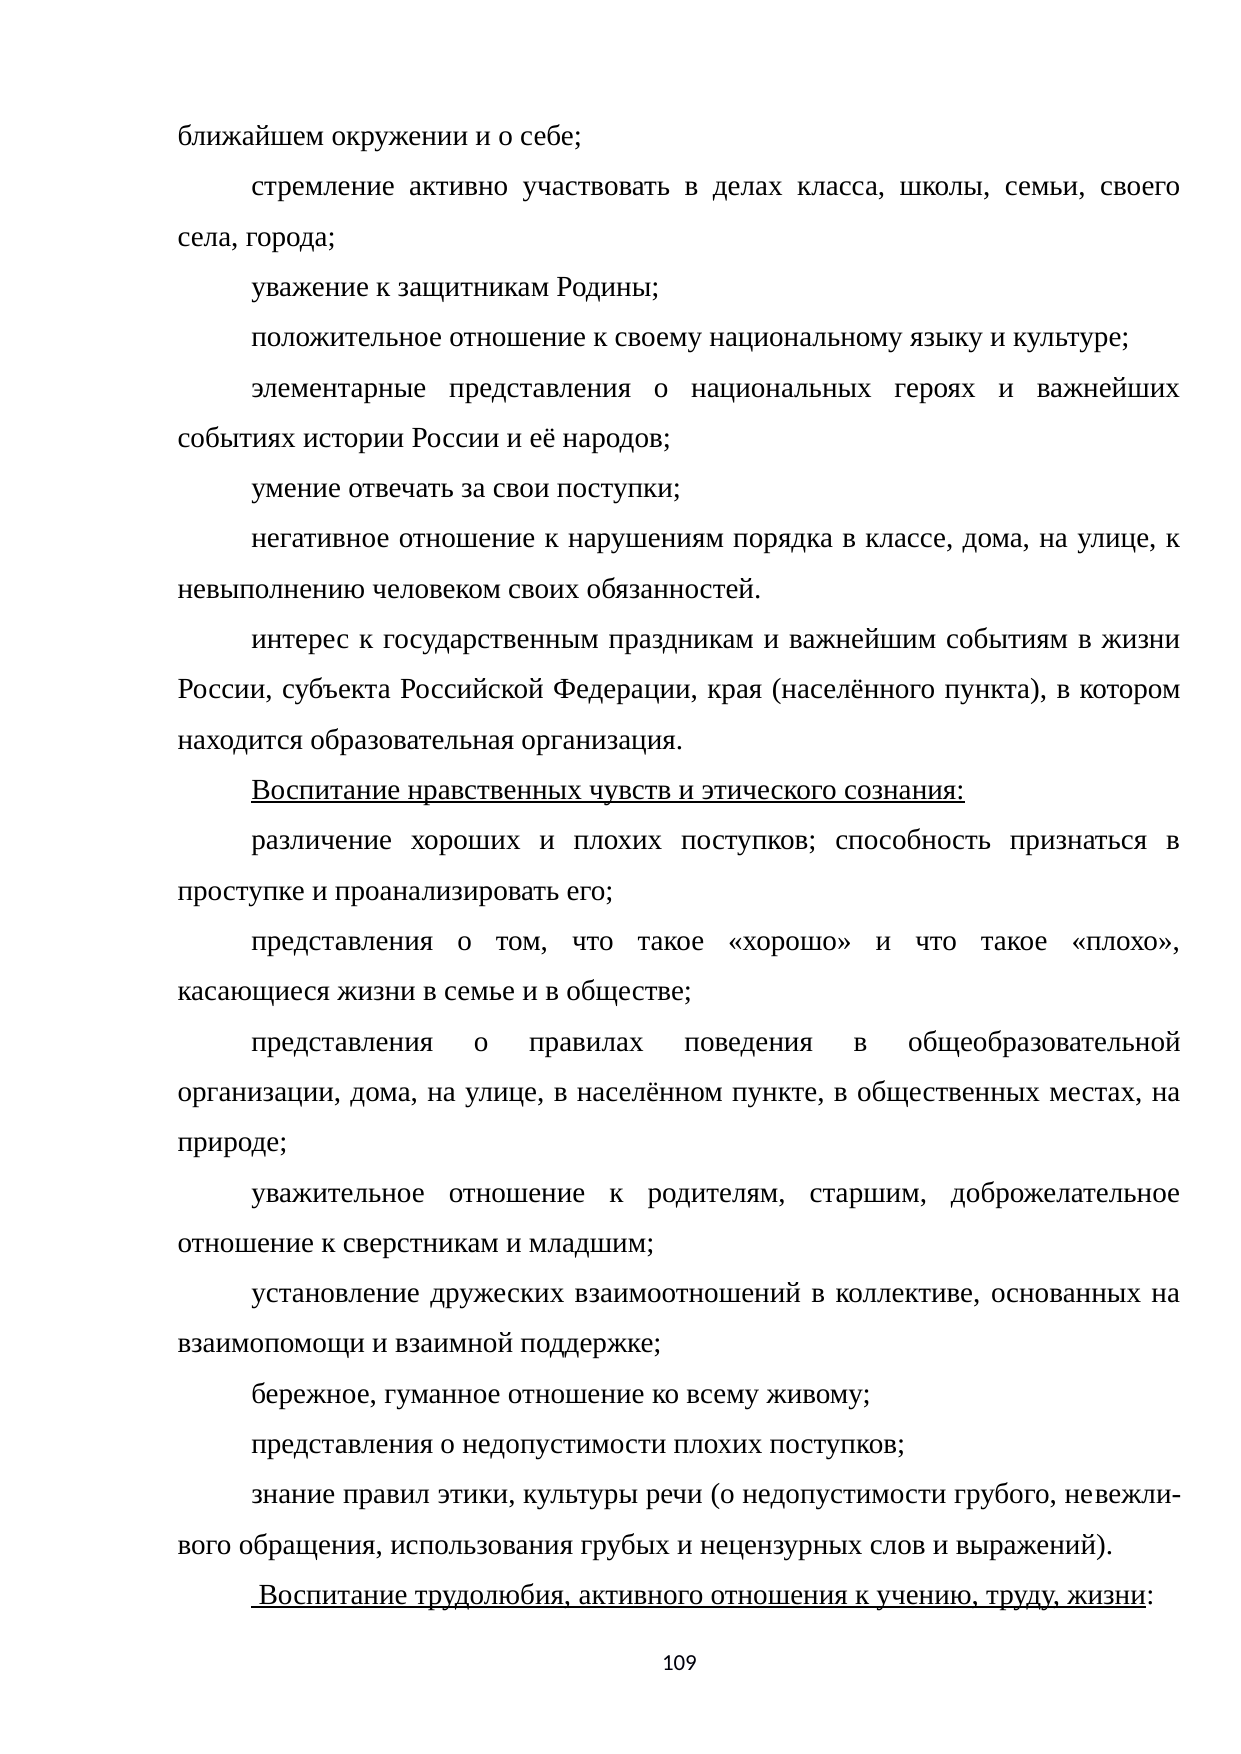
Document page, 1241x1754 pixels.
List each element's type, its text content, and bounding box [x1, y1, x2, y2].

text уважение к защитникам Родины; [177, 269, 1181, 303]
text умение отвечать за свои поступки; [177, 470, 1181, 504]
text установление дружеских взаимоотношений в коллективе, основанных на взаимопомощи и взаимной поддержке; [177, 1275, 1181, 1359]
text элементарные представления о национальных героях и важнейших событиях истории России и её народов; [177, 370, 1181, 453]
text различение хороших и плохих поступков; способность признаться в проступке и проанализировать его; [177, 822, 1181, 906]
text знание правил этики, культуры речи (о недопустимости грубого, невежливого обращения, использования грубых и нецензурных слов и выражений). [177, 1477, 1181, 1560]
text стремление активно участвовать в делах класса, школы, семьи, своего села, города; [177, 168, 1181, 252]
text бережное, гуманное отношение ко всему живому; [177, 1376, 1181, 1409]
text представления о правилах поведения в общеобразовательной организации, дома, на улице, в населённом пункте, в общественных местах, на природе; [177, 1024, 1181, 1158]
text уважительное отношение к родителям, старшим, доброжелательное отношение к сверстникам и младшим; [177, 1175, 1181, 1258]
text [177, 118, 1181, 152]
text представления о том, что такое «хорошо» и что такое «плохо», касающиеся жизни в семье и в обществе; [177, 923, 1181, 1007]
text представления о недопустимости плохих поступков; [177, 1426, 1181, 1460]
text Воспитание трудолюбия, активного отношения к учению, труду, жизни: [177, 1577, 1181, 1611]
text положительное отношение к своему национальному языку и культуре; [177, 319, 1181, 353]
text интерес к государственным праздникам и важнейшим событиям в жизни России, субъекта Российской Федерации, края (населённого пункта), в котором находится образовательная организация. [177, 621, 1181, 755]
text Воспитание нравственных чувств и этического сознания: [177, 772, 1181, 806]
text негативное отношение к нарушениям порядка в классе, дома, на улице, к невыполнению человеком своих обязанностей. [177, 521, 1181, 604]
